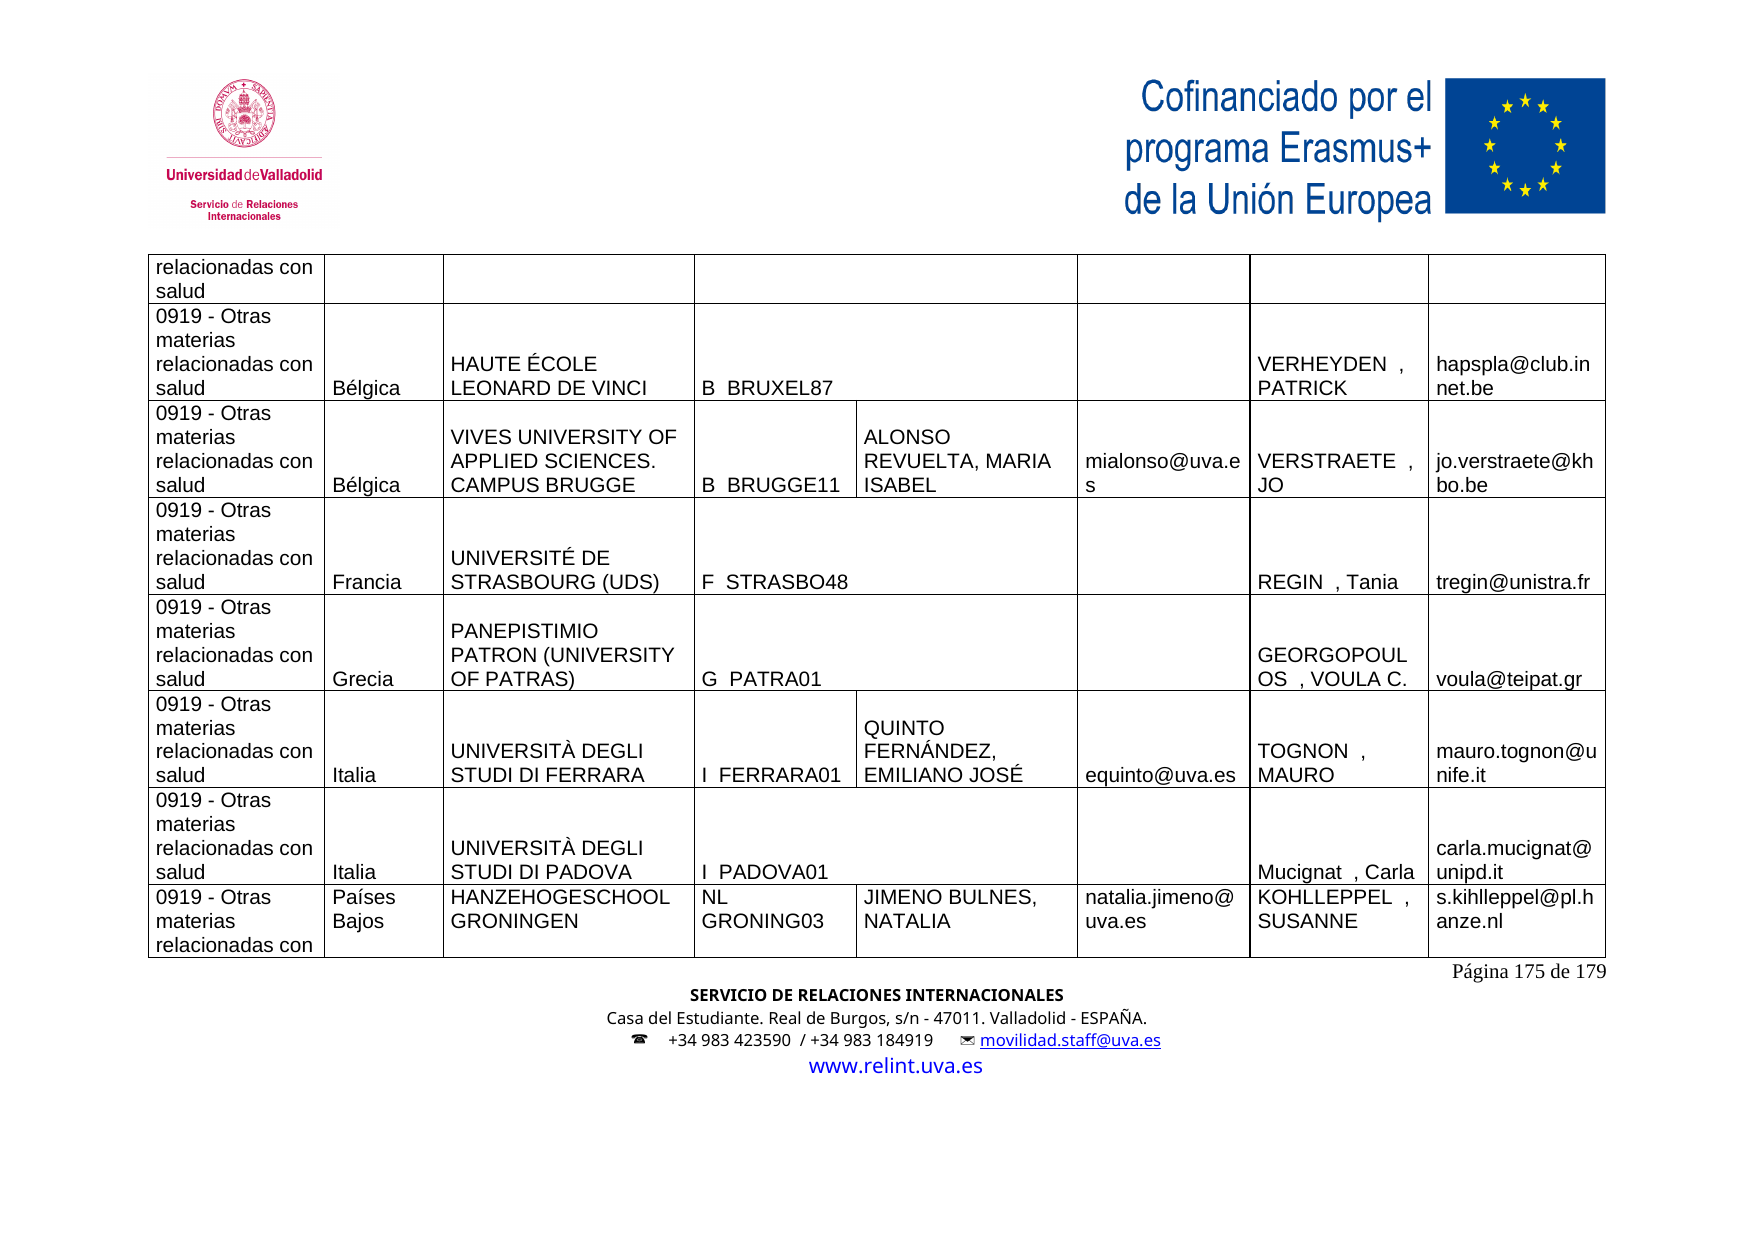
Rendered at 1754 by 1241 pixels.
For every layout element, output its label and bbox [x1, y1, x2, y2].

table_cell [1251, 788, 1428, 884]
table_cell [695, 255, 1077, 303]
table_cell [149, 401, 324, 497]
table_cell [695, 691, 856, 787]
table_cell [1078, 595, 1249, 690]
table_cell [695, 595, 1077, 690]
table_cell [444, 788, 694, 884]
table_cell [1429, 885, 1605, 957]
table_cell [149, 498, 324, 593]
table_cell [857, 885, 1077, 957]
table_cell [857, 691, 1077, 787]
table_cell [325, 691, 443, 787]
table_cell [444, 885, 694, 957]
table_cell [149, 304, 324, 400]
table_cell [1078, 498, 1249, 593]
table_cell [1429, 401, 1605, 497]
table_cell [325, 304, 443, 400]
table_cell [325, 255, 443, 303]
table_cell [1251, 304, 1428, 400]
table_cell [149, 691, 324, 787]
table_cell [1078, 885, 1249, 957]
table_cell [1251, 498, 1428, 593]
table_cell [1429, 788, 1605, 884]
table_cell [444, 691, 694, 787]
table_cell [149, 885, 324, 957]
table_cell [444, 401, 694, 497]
picture [1078, 73, 1607, 226]
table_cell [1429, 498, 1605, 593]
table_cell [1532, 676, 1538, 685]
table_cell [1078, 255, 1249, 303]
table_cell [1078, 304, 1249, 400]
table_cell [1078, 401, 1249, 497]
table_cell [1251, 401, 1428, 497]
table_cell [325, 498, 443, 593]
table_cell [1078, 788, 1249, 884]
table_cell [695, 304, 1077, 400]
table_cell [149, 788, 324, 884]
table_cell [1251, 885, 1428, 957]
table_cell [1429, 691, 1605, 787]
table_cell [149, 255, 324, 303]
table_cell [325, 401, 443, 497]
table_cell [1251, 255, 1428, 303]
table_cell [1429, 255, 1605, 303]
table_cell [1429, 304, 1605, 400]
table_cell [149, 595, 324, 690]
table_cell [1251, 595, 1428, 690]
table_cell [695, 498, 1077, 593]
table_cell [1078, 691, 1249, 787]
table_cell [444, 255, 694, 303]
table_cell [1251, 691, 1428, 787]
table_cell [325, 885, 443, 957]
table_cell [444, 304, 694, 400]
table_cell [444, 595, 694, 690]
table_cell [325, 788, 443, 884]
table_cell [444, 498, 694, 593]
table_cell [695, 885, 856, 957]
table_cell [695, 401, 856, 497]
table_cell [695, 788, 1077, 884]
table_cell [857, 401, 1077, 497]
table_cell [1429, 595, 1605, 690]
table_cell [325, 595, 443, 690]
